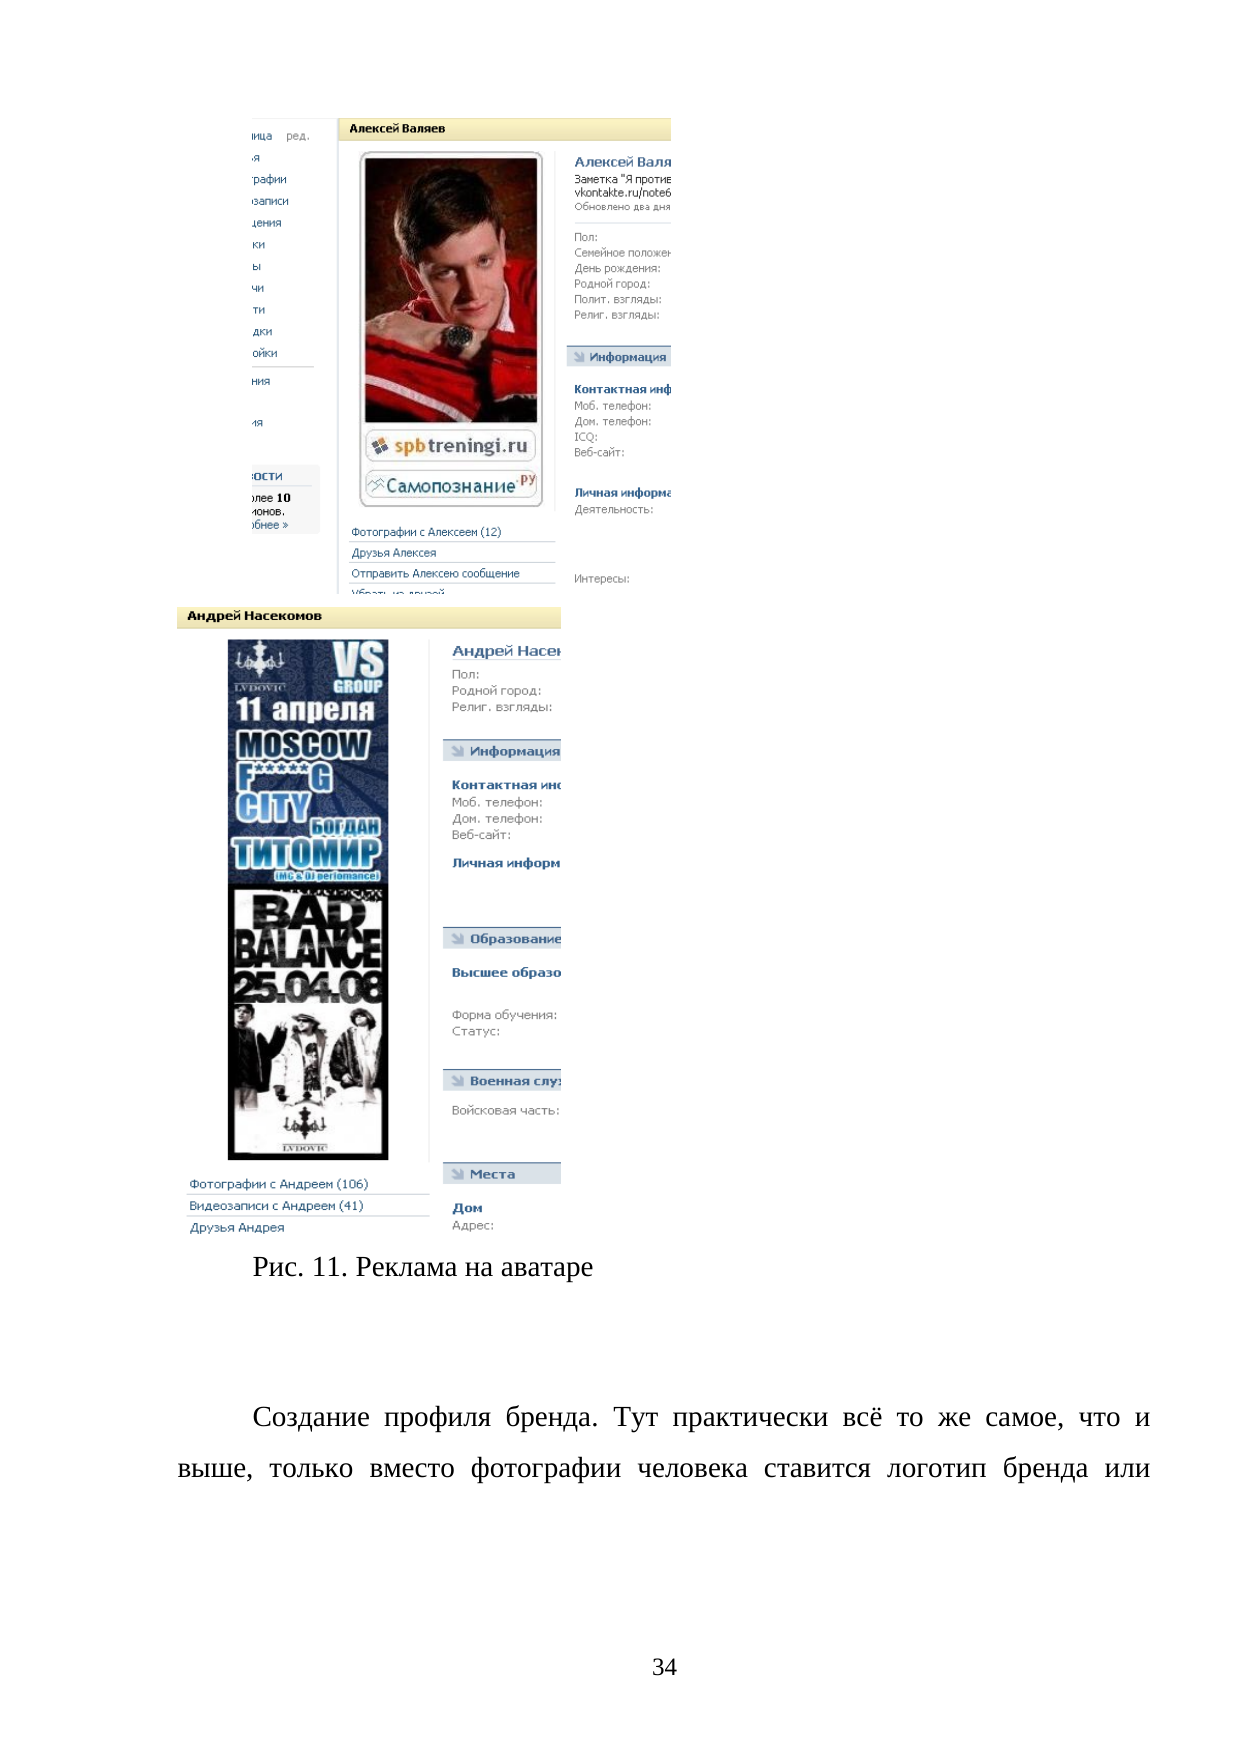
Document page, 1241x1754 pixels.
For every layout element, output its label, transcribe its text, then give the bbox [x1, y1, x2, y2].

picture [252, 118, 671, 594]
text Рис. 11. Реклама на аватаре [177, 1249, 1152, 1282]
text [177, 1399, 1152, 1483]
picture [177, 607, 561, 1235]
